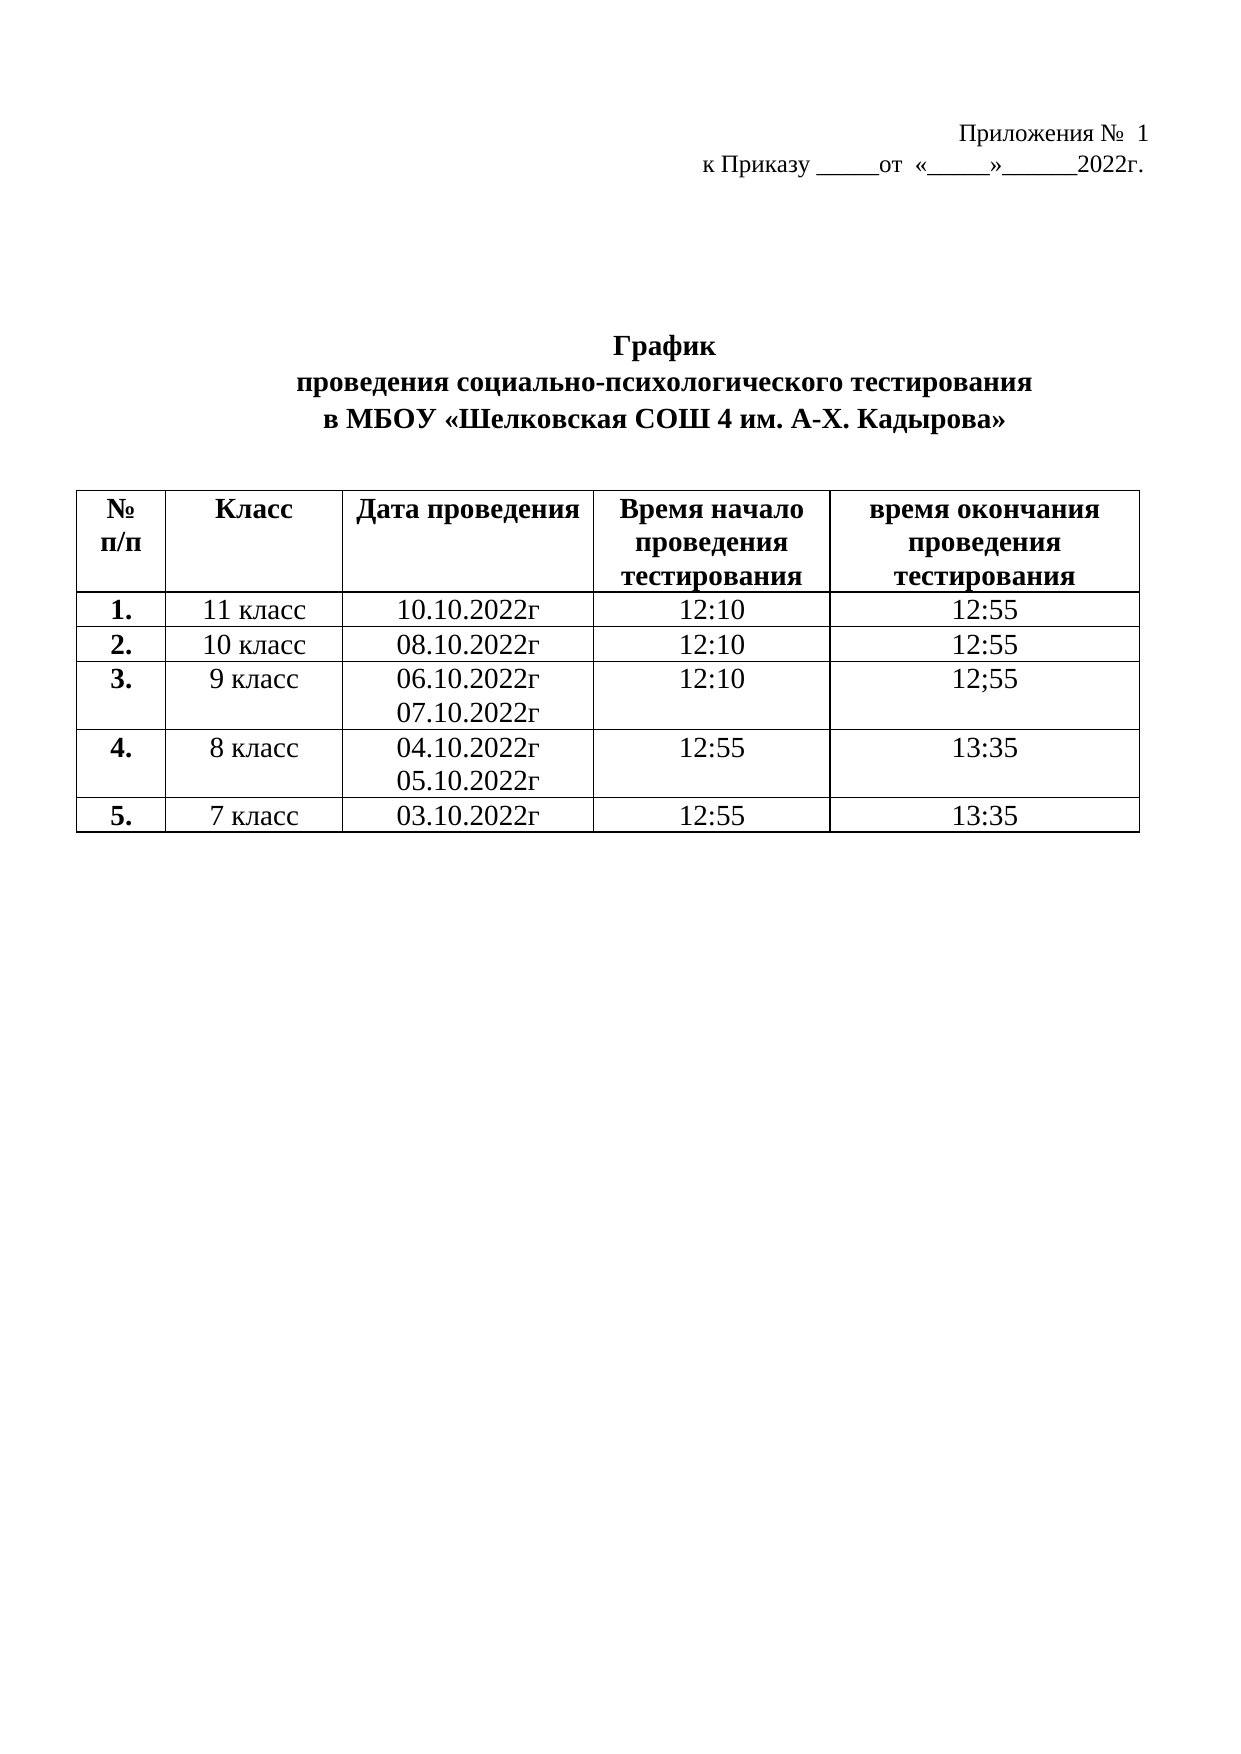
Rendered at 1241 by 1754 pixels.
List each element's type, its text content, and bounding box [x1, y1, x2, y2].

table_cell 13:35 [831, 798, 1139, 831]
table_cell 12:10 [594, 662, 829, 729]
table_cell 2. [77, 627, 165, 661]
table_header Время начало проведения тестирования [594, 491, 829, 591]
table_cell 04.10.2022г 05.10.2022г [343, 730, 593, 797]
table_cell 12:10 [594, 593, 829, 626]
table_cell 03.10.2022г [343, 798, 593, 831]
table_cell 3. [77, 662, 165, 729]
text График [177, 328, 1152, 362]
table_cell 11 класс [166, 593, 342, 626]
table_header Класс [166, 491, 342, 591]
table_header время окончания проведения тестирования [831, 491, 1139, 591]
table_cell 13:35 [831, 730, 1139, 797]
table_cell 12:10 [594, 627, 829, 661]
table_cell 5. [77, 798, 165, 831]
table_cell 12:55 [831, 627, 1139, 661]
table_cell 8 класс [166, 730, 342, 797]
table_cell 08.10.2022г [343, 627, 593, 661]
table_cell 10.10.2022г [343, 593, 593, 626]
table_header № п/п [77, 491, 165, 591]
text Приложения № 1 [177, 118, 1152, 147]
table_cell 12:55 [594, 798, 829, 831]
table_cell 10 класс [166, 627, 342, 661]
table_cell 7 класс [166, 798, 342, 831]
text к Приказу _____от «_____»______2022г. [177, 149, 1152, 178]
table_cell 4. [77, 730, 165, 797]
table_cell 12;55 [831, 662, 1139, 729]
table_cell 12:55 [831, 593, 1139, 626]
text в МБОУ «Шелковская СОШ 4 им. А-Х. Кадырова» [177, 401, 1152, 434]
table_cell 9 класс [166, 662, 342, 729]
table_cell 1. [77, 593, 165, 626]
table_cell 12:55 [594, 730, 829, 797]
table_cell 06.10.2022г 07.10.2022г [343, 662, 593, 729]
text проведения социально-психологического тестирования [177, 364, 1152, 398]
table_header Дата проведения [343, 491, 593, 591]
